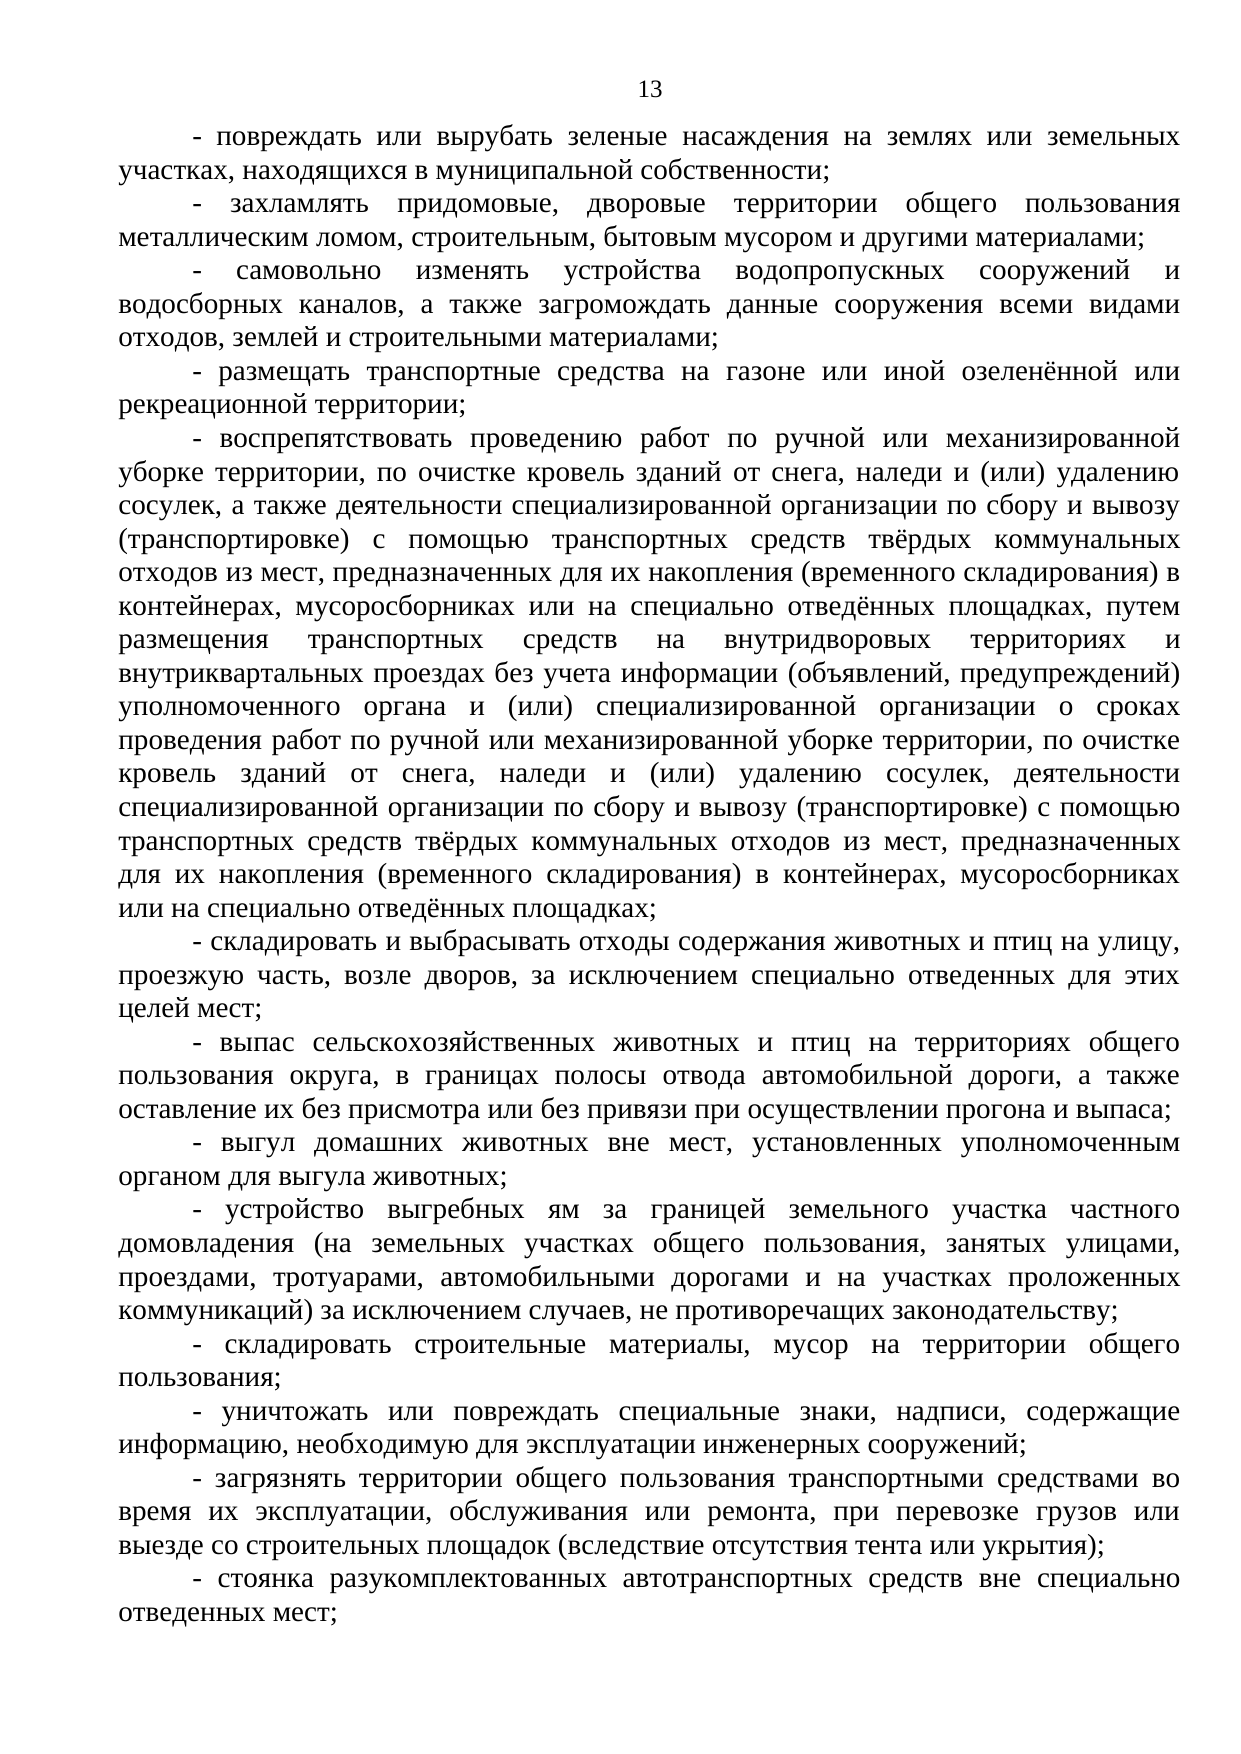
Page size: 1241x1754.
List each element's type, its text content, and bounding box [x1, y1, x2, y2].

text - повреждать или вырубать зеленые насаждения на землях или земельных участках, находящихся в муниципальной собственности; [118, 118, 1181, 185]
text - самовольно изменять устройства водопропускных сооружений и водосборных каналов, а также загромождать данные сооружения всеми видами отходов, землей и строительными материалами; [118, 252, 1181, 353]
text - выгул домашних животных вне мест, установленных уполномоченным органом для выгула животных; [118, 1124, 1181, 1192]
text - складировать и выбрасывать отходы содержания животных и птиц на улицу, проезжую часть, возле дворов, за исключением специально отведенных для этих целей мест; [118, 923, 1181, 1024]
text - захламлять придомовые, дворовые территории общего пользования металлическим ломом, строительным, бытовым мусором и другими материалами; [118, 185, 1181, 252]
text - уничтожать или повреждать специальные знаки, надписи, содержащие информацию, необходимую для эксплуатации инженерных сооружений; [118, 1393, 1181, 1460]
text - размещать транспортные средства на газоне или иной озеленённой или рекреационной территории; [118, 353, 1181, 420]
text - выпас сельскохозяйственных животных и птиц на территориях общего пользования округа, в границах полосы отвода автомобильной дороги, а также оставление их без присмотра или без привязи при осуществлении прогона и выпаса; [118, 1024, 1181, 1124]
text - устройство выгребных ям за границей земельного участка частного домовладения (на земельных участках общего пользования, занятых улицами, проездами, тротуарами, автомобильными дорогами и на участках проложенных коммуникаций) за исключением случаев, не противоречащих законодательству; [118, 1192, 1181, 1326]
text - стоянка разукомплектованных автотранспортных средств вне специально отведенных мест; [118, 1561, 1181, 1628]
text - воспрепятствовать проведению работ по ручной или механизированной уборке территории, по очистке кровель зданий от снега, наледи и (или) удалению сосулек, а также деятельности специализированной организации по сбору и вывозу (транспортировке) с помощью транспортных средств твёрдых коммунальных отходов из мест, предназначенных для их накопления (временного складирования) в контейнерах, мусоросборниках или на специально отведённых площадках, путем размещения транспортных средств на внутридворовых территориях и внутриквартальных проездах без учета информации (объявлений, предупреждений) уполномоченного органа и (или) специализированной организации о сроках проведения работ по ручной или механизированной уборке территории, по очистке кровель зданий от снега, наледи и (или) удалению сосулек, деятельности специализированной организации по сбору и вывозу (транспортировке) с помощью транспортных средств твёрдых коммунальных отходов из мест, предназначенных для их накопления (временного складирования) в контейнерах, мусоросборниках или на специально отведённых площадках; [118, 420, 1181, 923]
text - складировать строительные материалы, мусор на территории общего пользования; [118, 1326, 1181, 1393]
text - загрязнять территории общего пользования транспортными средствами во время их эксплуатации, обслуживания или ремонта, при перевозке грузов или выезде со строительных площадок (вследствие отсутствия тента или укрытия); [118, 1460, 1181, 1561]
